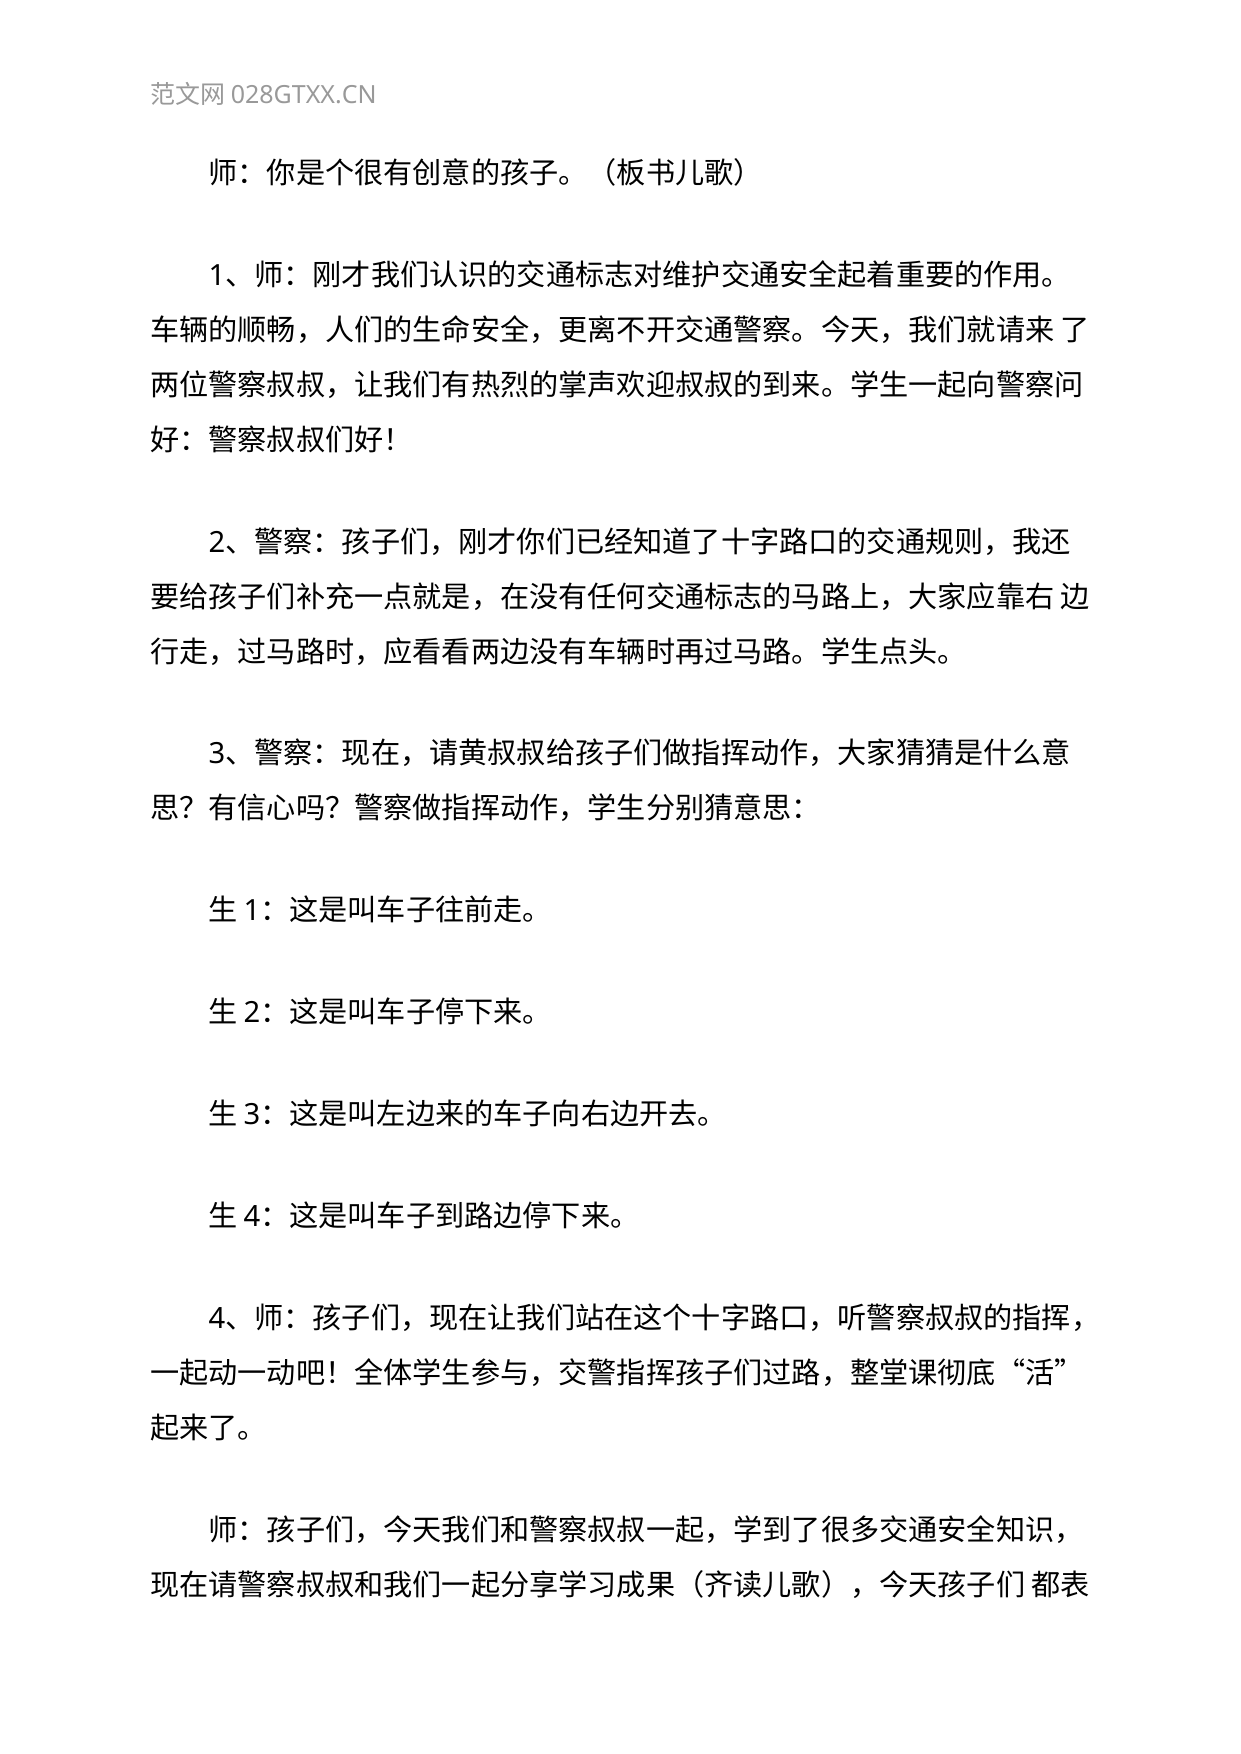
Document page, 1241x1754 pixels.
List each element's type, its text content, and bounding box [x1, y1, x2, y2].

text 生4：这是叫车子到路边停下来。 [150, 1193, 1090, 1235]
text 生2：这是叫车子停下来。 [150, 989, 1090, 1031]
text 师：你是个很有创意的孩子。（板书儿歌） [150, 150, 1090, 192]
text 1、师：刚才我们认识的交通标志对维护交通安全起着重要的作用。车辆的顺畅，人们的生命安全，更离不开交通警察。今天，我们就请来 了两位警察叔叔，让我们有热烈的掌声欢迎叔叔的到来。学生一起向警察问好：警察叔叔们好！ [150, 252, 1090, 459]
text 2、警察：孩子们，刚才你们已经知道了十字路口的交通规则，我还要给孩子们补充一点就是，在没有任何交通标志的马路上，大家应靠右 边行走，过马路时，应看看两边没有车辆时再过马路。学生点头。 [150, 518, 1090, 671]
text 4、师：孩子们，现在让我们站在这个十字路口，听警察叔叔的指挥，一起动一动吧！全体学生参与，交警指挥孩子们过路，整堂课彻底“活”起来了。 [150, 1295, 1090, 1447]
text 生1：这是叫车子往前走。 [150, 887, 1090, 929]
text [150, 1506, 1090, 1603]
text 3、警察：现在，请黄叔叔给孩子们做指挥动作，大家猜猜是什么意思？有信心吗？警察做指挥动作，学生分别猜意思： [150, 730, 1090, 827]
text 生3：这是叫左边来的车子向右边开去。 [150, 1091, 1090, 1133]
